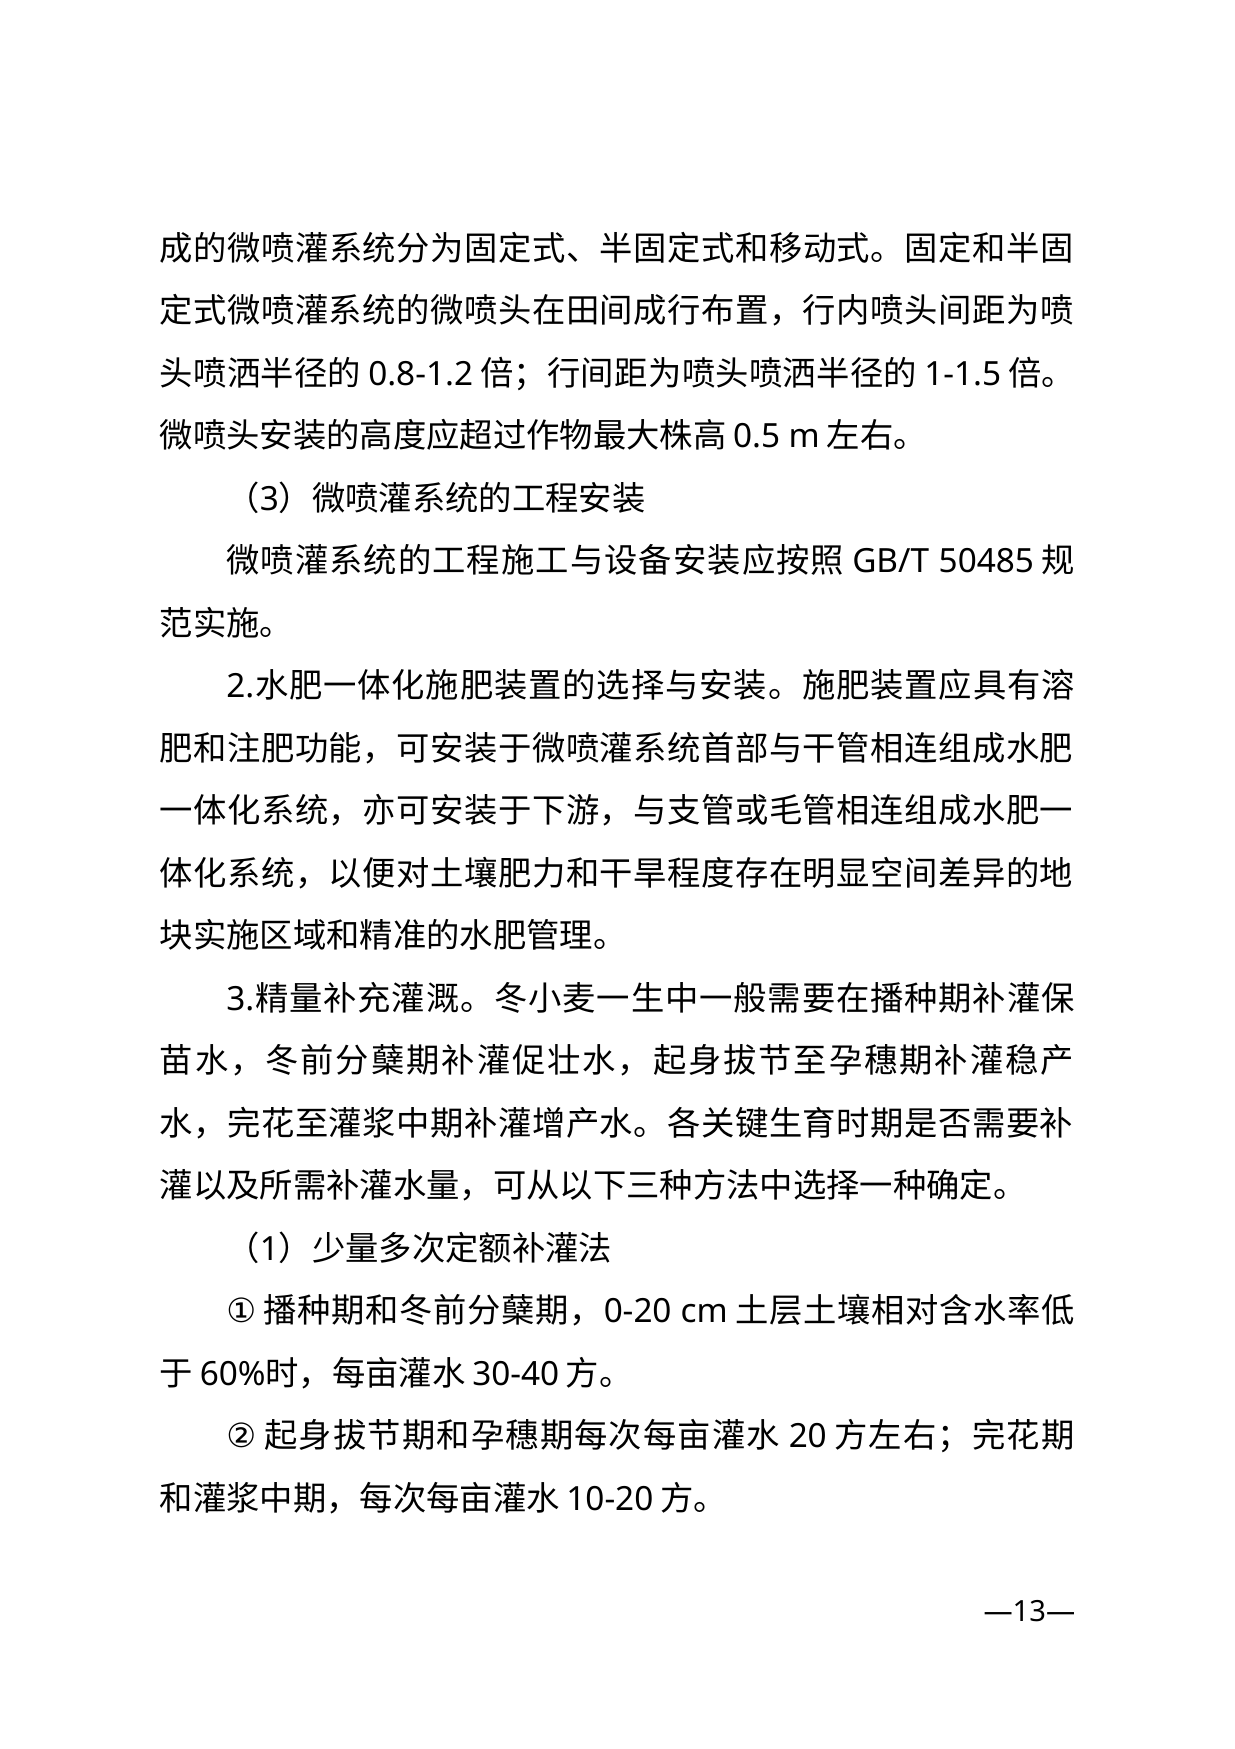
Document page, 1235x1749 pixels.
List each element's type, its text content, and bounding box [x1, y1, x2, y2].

text （3）微喷灌系统的工程安装 [159, 460, 1075, 523]
text ②起身拔节期和孕穗期每次每亩灌水20方左右；完花期和灌浆中期，每次每亩灌水10-20方。 [159, 1398, 1075, 1523]
text ①播种期和冬前分蘖期，0-20 cm土层土壤相对含水率低于60%时，每亩灌水30-40方。 [159, 1273, 1075, 1398]
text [159, 210, 1075, 460]
text （1）少量多次定额补灌法 [159, 1210, 1075, 1273]
text 微喷灌系统的工程施工与设备安装应按照GB/T 50485规范实施。 [159, 523, 1075, 648]
text 2.水肥一体化施肥装置的选择与安装。施肥装置应具有溶肥和注肥功能，可安装于微喷灌系统首部与干管相连组成水肥一体化系统，亦可安装于下游，与支管或毛管相连组成水肥一体化系统，以便对土壤肥力和干旱程度存在明显空间差异的地块实施区域和精准的水肥管理。 [159, 648, 1075, 960]
text 3.精量补充灌溉。冬小麦一生中一般需要在播种期补灌保苗水，冬前分蘖期补灌促壮水，起身拔节至孕穗期补灌稳产水，完花至灌浆中期补灌增产水。各关键生育时期是否需要补灌以及所需补灌水量，可从以下三种方法中选择一种确定。 [159, 960, 1075, 1210]
